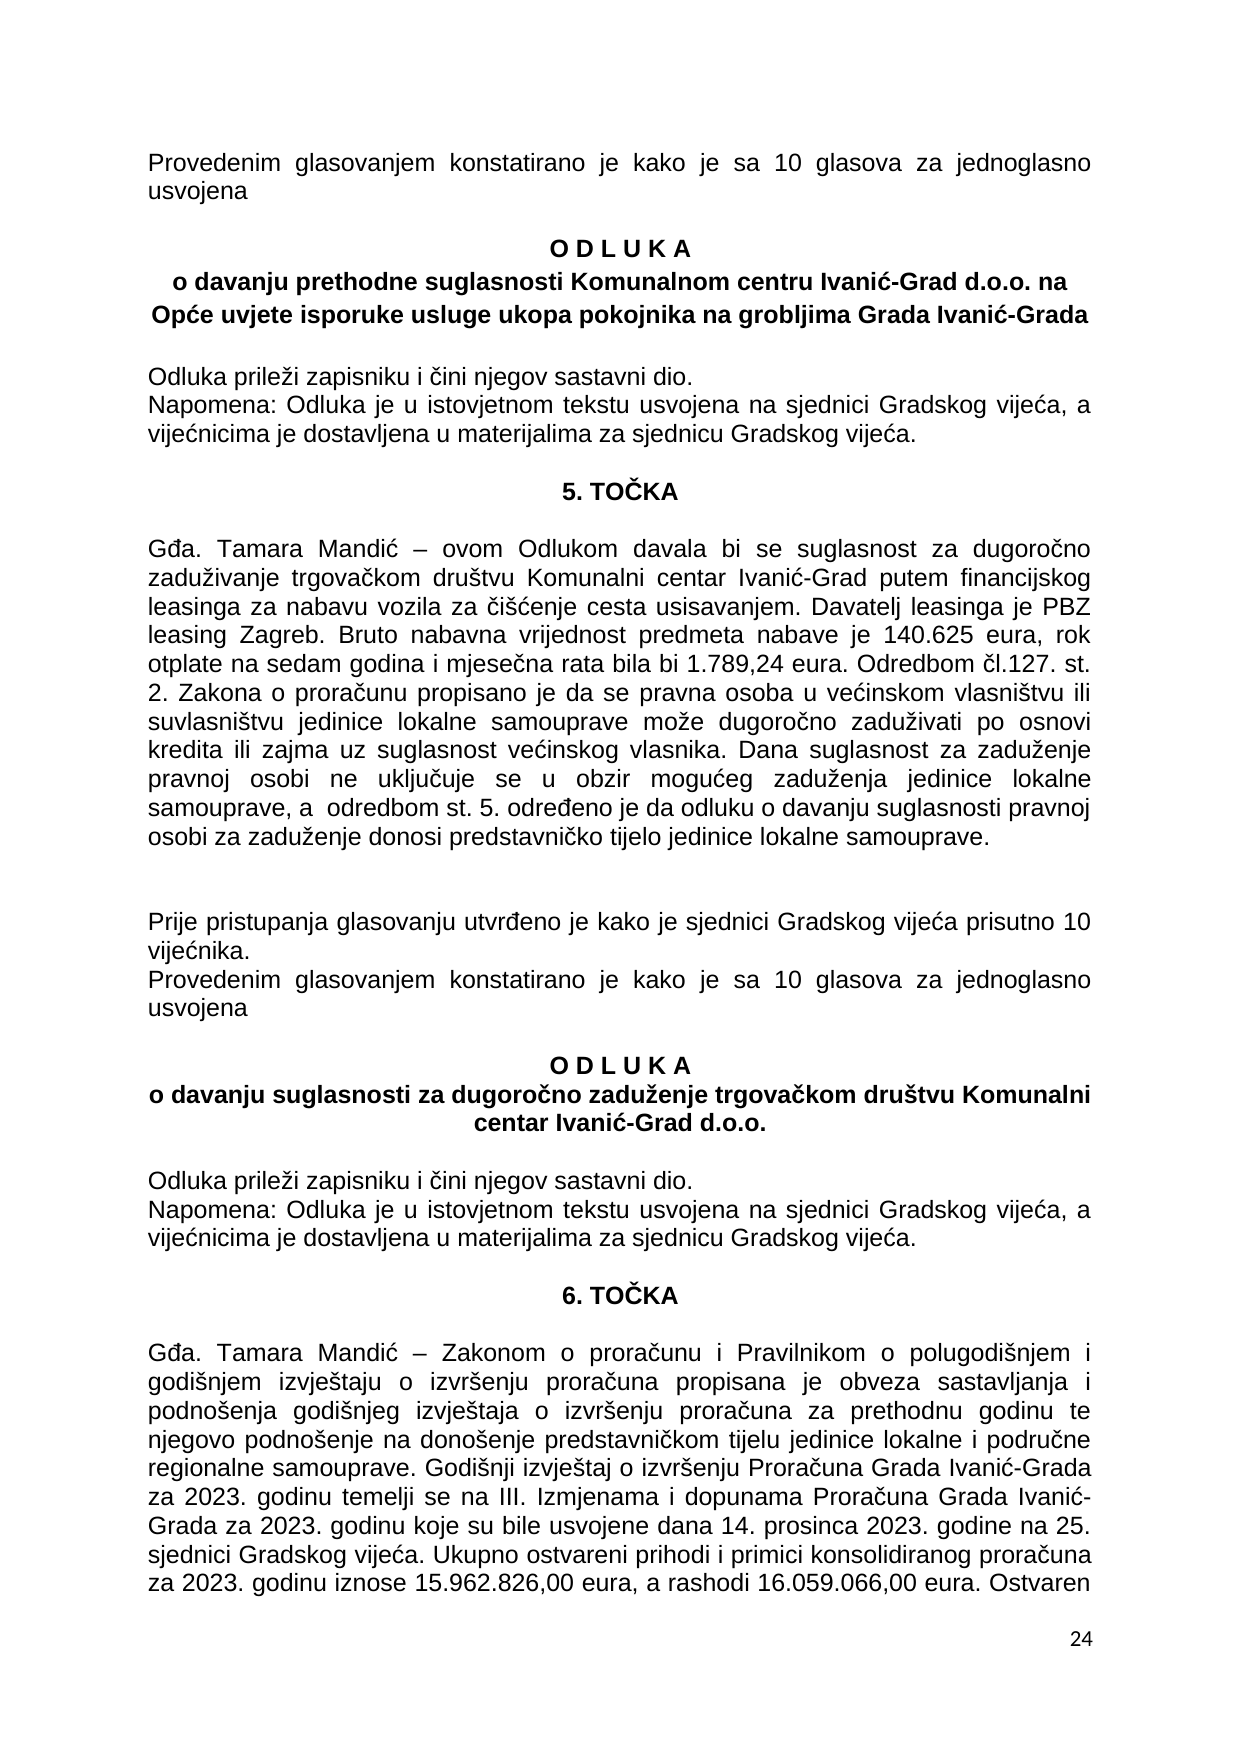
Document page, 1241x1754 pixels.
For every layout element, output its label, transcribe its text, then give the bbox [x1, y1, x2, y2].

text O D L U K A [148, 1051, 1093, 1080]
text Odluka prileži zapisniku i čini njegov sastavni dio. [148, 362, 1093, 390]
text 6. TOČKA [148, 1281, 1093, 1310]
text 5. TOČKA [148, 477, 1093, 505]
text Provedenim glasovanjem konstatirano je kako je sa 10 glasova za jednoglasno usvojena [148, 148, 1093, 205]
text Prije pristupanja glasovanju utvrđeno je kako je sjednici Gradskog vijeća prisutno 10 vijećnika. [148, 907, 1093, 965]
text Gđa. Tamara Mandić – ovom Odlukom davala bi se suglasnost za dugoročno zaduživanje trgovačkom društvu Komunalni centar Ivanić-Grad putem financijskog leasinga za nabavu vozila za čišćenje cesta usisavanjem. Davatelj leasinga je PBZ leasing Zagreb. Bruto nabavna vrijednost predmeta nabave je 140.625 eura, rok otplate na sedam godina i mjesečna rata bila bi 1.789,24 eura. Odredbom čl.127. st. 2. Zakona o proračunu propisano je da se pravna osoba u većinskom vlasništvu ili suvlasništvu jedinice lokalne samouprave može dugoročno zaduživati po osnovi kredita ili zajma uz suglasnost većinskog vlasnika. Dana suglasnost za zaduženje pravnoj osobi ne uključuje se u obzir mogućeg zaduženja jedinice lokalne samouprave, a odredbom st. 5. određeno je da odluku o davanju suglasnosti pravnoj osobi za zaduženje donosi predstavničko tijelo jedinice lokalne samouprave. [148, 534, 1093, 850]
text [148, 1338, 1093, 1597]
text O D L U K A [148, 234, 1093, 263]
text o davanju suglasnosti za dugoročno zaduženje trgovačkom društvu Komunalni centar Ivanić-Grad d.o.o. [148, 1080, 1093, 1137]
text Napomena: Odluka je u istovjetnom tekstu usvojena na sjednici Gradskog vijeća, a vijećnicima je dostavljena u materijalima za sjednicu Gradskog vijeća. [148, 1195, 1093, 1252]
text Provedenim glasovanjem konstatirano je kako je sa 10 glasova za jednoglasno usvojena [148, 965, 1093, 1022]
text Odluka prileži zapisniku i čini njegov sastavni dio. [148, 1166, 1093, 1195]
text Napomena: Odluka je u istovjetnom tekstu usvojena na sjednici Gradskog vijeća, a vijećnicima je dostavljena u materijalima za sjednicu Gradskog vijeća. [148, 390, 1093, 448]
text o davanju prethodne suglasnosti Komunalnom centru Ivanić-Grad d.o.o. na Opće uvjete isporuke usluge ukopa pokojnika na grobljima Grada Ivanić-Grada [148, 267, 1093, 329]
